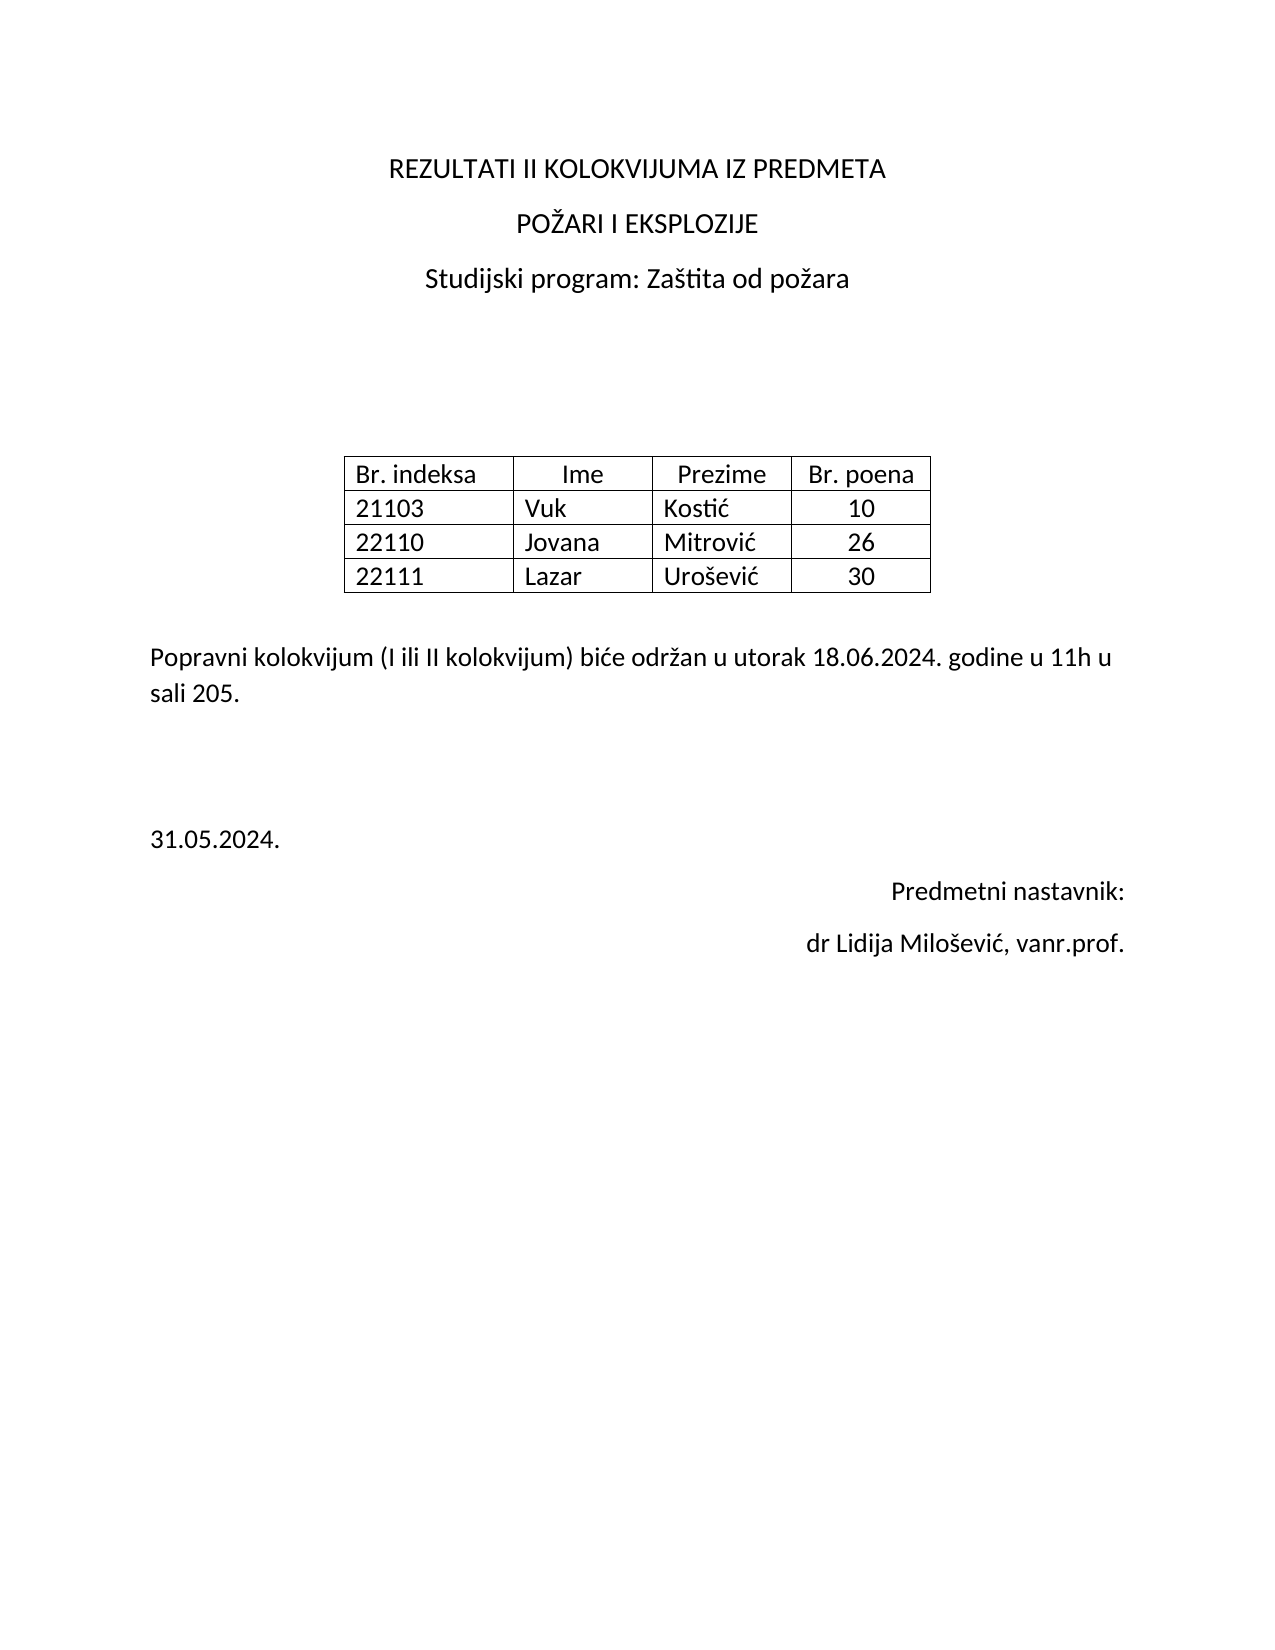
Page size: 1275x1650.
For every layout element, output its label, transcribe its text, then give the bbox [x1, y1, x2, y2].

table_header Br. indeksa [345, 457, 513, 490]
table_cell 30 [792, 559, 930, 592]
table_cell 22111 [345, 559, 513, 592]
table_cell 26 [792, 525, 930, 558]
text Popravni kolokvijum (I ili II kolokvijum) biće održan u utorak 18.06.2024. godine u 11h u sali 205. [150, 640, 1125, 709]
table_cell 22110 [345, 525, 513, 558]
table_header Ime [514, 457, 652, 490]
text Studijski program: Zaštita od požara [150, 260, 1125, 296]
table_cell Lazar [514, 559, 652, 592]
table_cell Vuk [514, 491, 652, 524]
text REZULTATI II KOLOKVIJUMA IZ PREDMETA [150, 150, 1125, 186]
table_cell Mitrović [653, 525, 791, 558]
table_cell Urošević [653, 559, 791, 592]
text 31.05.2024. [150, 822, 1125, 855]
text dr Lidija Milošević, vanr.prof. [150, 926, 1125, 959]
text POŽARI I EKSPLOZIJE [150, 205, 1125, 241]
text Predmetni nastavnik: [150, 874, 1125, 907]
table_header Br. poena [792, 457, 930, 490]
table_header Prezime [653, 457, 791, 490]
table_cell 10 [792, 491, 930, 524]
table_cell 21103 [345, 491, 513, 524]
table_cell Jovana [514, 525, 652, 558]
table_cell Kostić [653, 491, 791, 524]
